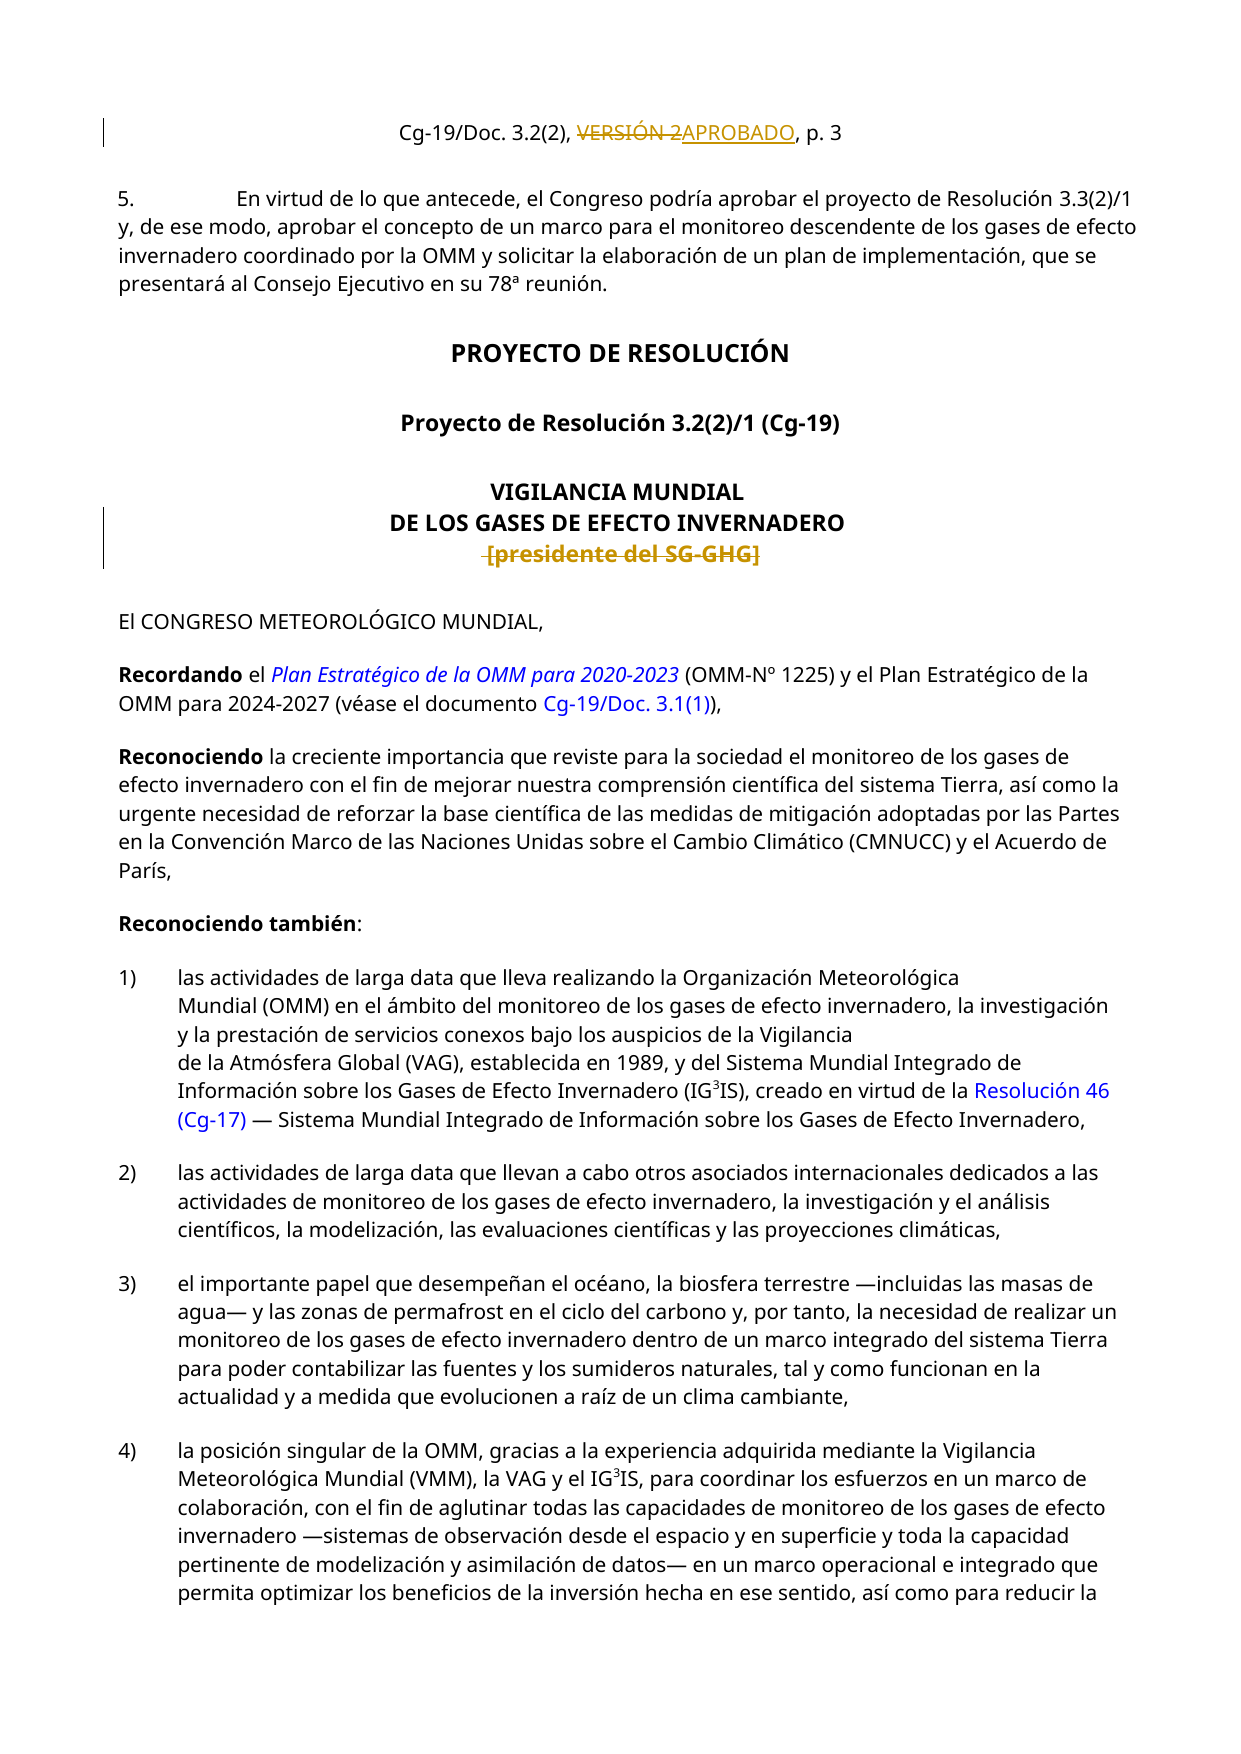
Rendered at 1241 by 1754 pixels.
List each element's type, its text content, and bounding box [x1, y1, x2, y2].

text Reconociendo la creciente importancia que reviste para la sociedad el monitoreo de los gases de efecto invernadero con el fin de mejorar nuestra comprensión científica del sistema Tierra, así como la urgente necesidad de reforzar la base científica de las medidas de mitigación adoptadas por las Partes en la Convención Marco de las Naciones Unidas sobre el Cambio Climático (CMNUCC) y el Acuerdo de París, [118, 742, 1122, 884]
text El CONGRESO METEOROLÓGICO MUNDIAL, [118, 607, 1122, 635]
text 2) las actividades de larga data que llevan a cabo otros asociados internacionales dedicados a las actividades de monitoreo de los gases de efecto invernadero, la investigación y el análisis científicos, la modelización, las evaluaciones científicas y las proyecciones climáticas, [118, 1158, 1122, 1244]
subtitle Proyecto de Resolución 3.2(2)/1 (Cg-19) [118, 407, 1122, 438]
text 3) el importante papel que desempeñan el océano, la biosfera terrestre —incluidas las masas de agua— y las zonas de permafrost en el ciclo del carbono y, por tanto, la necesidad de realizar un monitoreo de los gases de efecto invernadero dentro de un marco integrado del sistema Tierra para poder contabilizar las fuentes y los sumideros naturales, tal y como funcionan en la actualidad y a medida que evolucionen a raíz de un clima cambiante, [118, 1269, 1122, 1411]
subtitle VIGILANCIA MUNDIAL DE LOS GASES DE EFECTO INVERNADERO [118, 476, 1122, 569]
text 1) las actividades de larga data que lleva realizando la Organización Meteorológica Mundial (OMM) en el ámbito del monitoreo de los gases de efecto invernadero, la investigación y la prestación de servicios conexos bajo los auspicios de la Vigilancia de la Atmósfera Global (VAG), establecida en 1989, y del Sistema Mundial Integrado de Información sobre los Gases de Efecto Invernadero (IG3IS), creado en virtud de la Resolución 46 (Cg-17) — Sistema Mundial Integrado de Información sobre los Gases de Efecto Invernadero, [118, 963, 1122, 1133]
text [118, 1436, 1140, 1607]
text Recordando el Plan Estratégico de la OMM para 2020-2023 (OMM-Nº 1225) y el Plan Estratégico de la OMM para 2024-2027 (véase el documento Cg-19/Doc. 3.1(1)), [118, 660, 1122, 717]
subtitle PROYECTO DE RESOLUCIÓN [118, 335, 1122, 369]
text 5. En virtud de lo que antecede, el Congreso podría aprobar el proyecto de Resolución 3.3(2)/1 y, de ese modo, aprobar el concepto de un marco para el monitoreo descendente de los gases de efecto invernadero coordinado por la OMM y solicitar la elaboración de un plan de implementación, que se presentará al Consejo Ejecutivo en su 78ª reunión. [117, 184, 1152, 298]
text Reconociendo también: [118, 909, 1122, 938]
